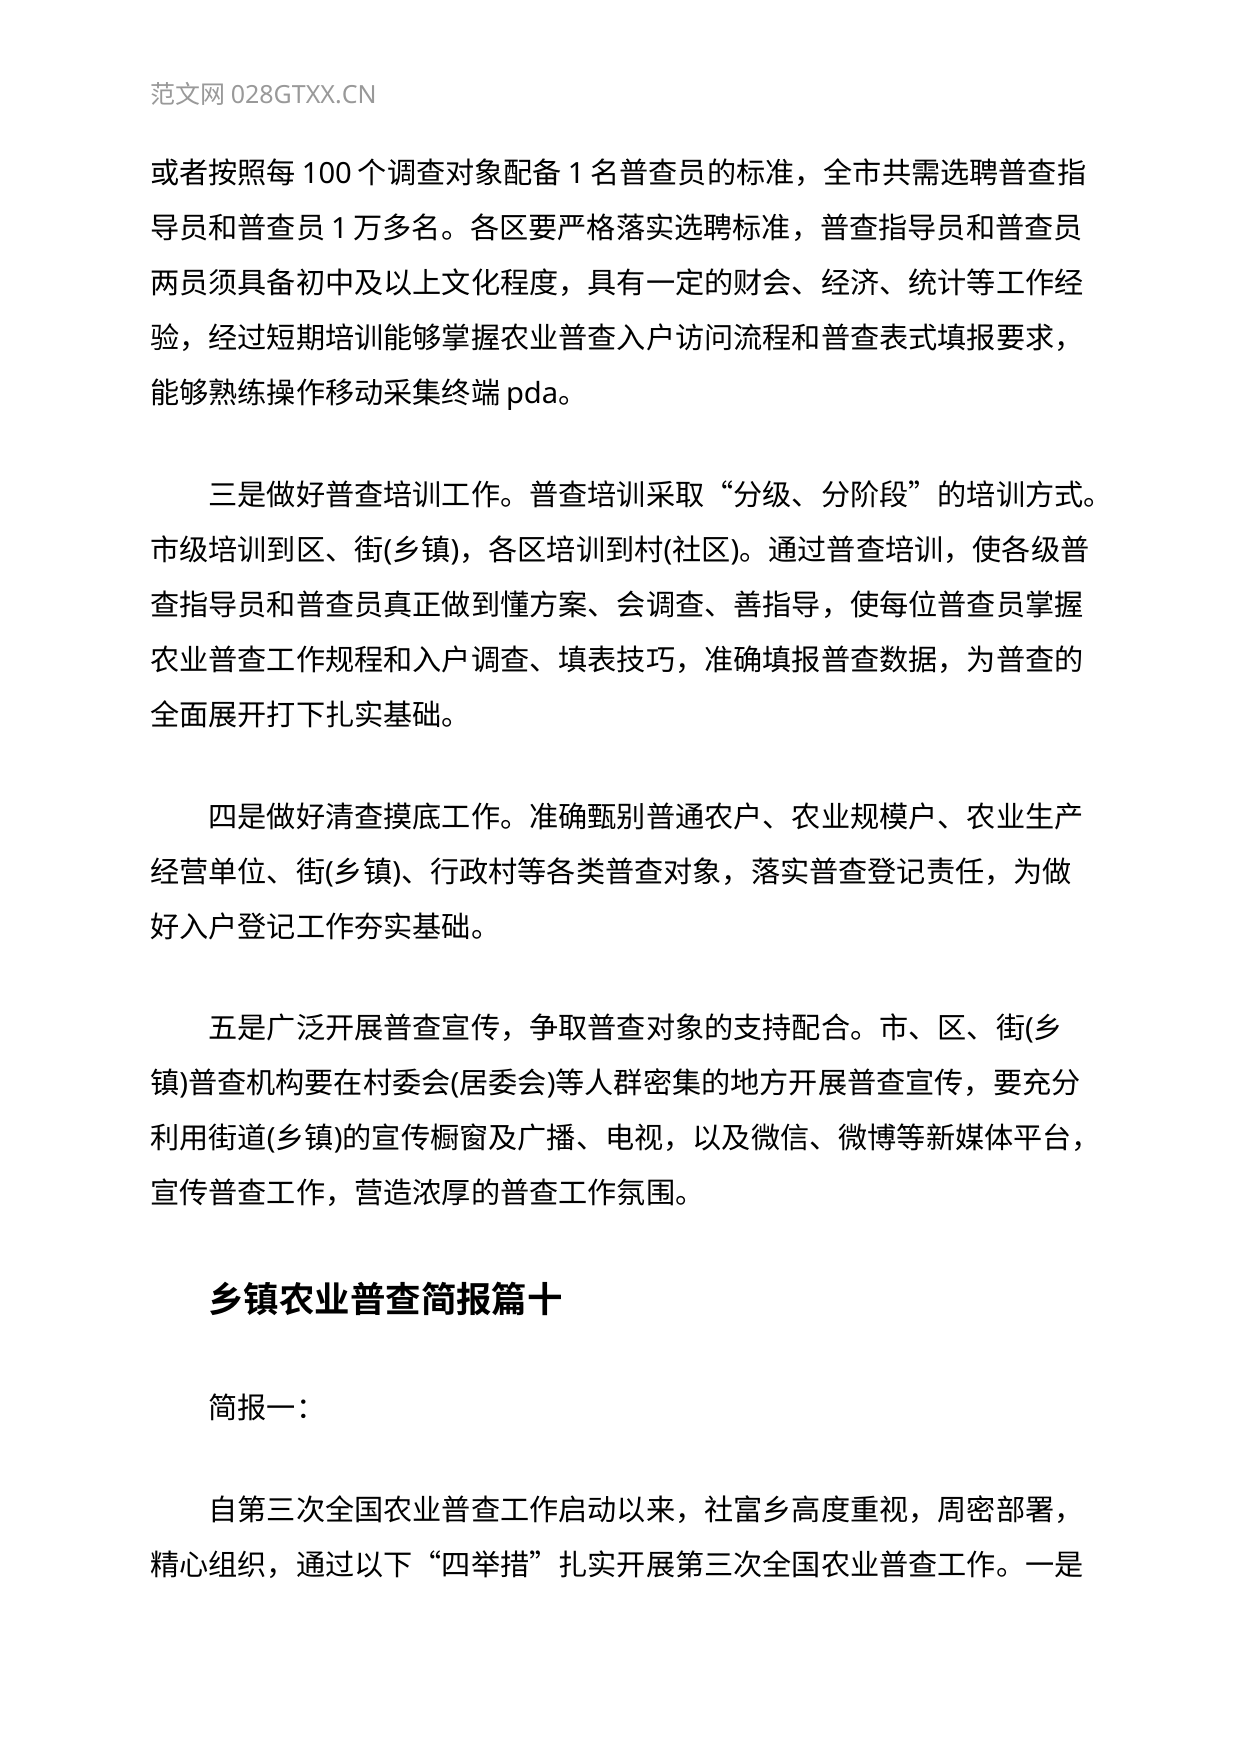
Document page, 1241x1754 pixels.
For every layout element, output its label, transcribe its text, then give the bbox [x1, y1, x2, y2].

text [150, 1487, 1090, 1584]
text 五是广泛开展普查宣传，争取普查对象的支持配合。市、区、街(乡镇)普查机构要在村委会(居委会)等人群密集的地方开展普查宣传，要充分利用街道(乡镇)的宣传橱窗及广播、电视，以及微信、微博等新媒体平台，宣传普查工作，营造浓厚的普查工作氛围。 [150, 1005, 1090, 1212]
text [150, 150, 1090, 412]
text 三是做好普查培训工作。普查培训采取“分级、分阶段”的培训方式。市级培训到区、街(乡镇)，各区培训到村(社区)。通过普查培训，使各级普查指导员和普查员真正做到懂方案、会调查、善指导，使每位普查员掌握农业普查工作规程和入户调查、填表技巧，准确填报普查数据，为普查的全面展开打下扎实基础。 [150, 472, 1090, 734]
text 乡镇农业普查简报篇十 [150, 1272, 1090, 1323]
text 四是做好清查摸底工作。准确甄别普通农户、农业规模户、农业生产经营单位、街(乡镇)、行政村等各类普查对象，落实普查登记责任，为做好入户登记工作夯实基础。 [150, 793, 1090, 945]
text 简报一： [150, 1385, 1090, 1427]
